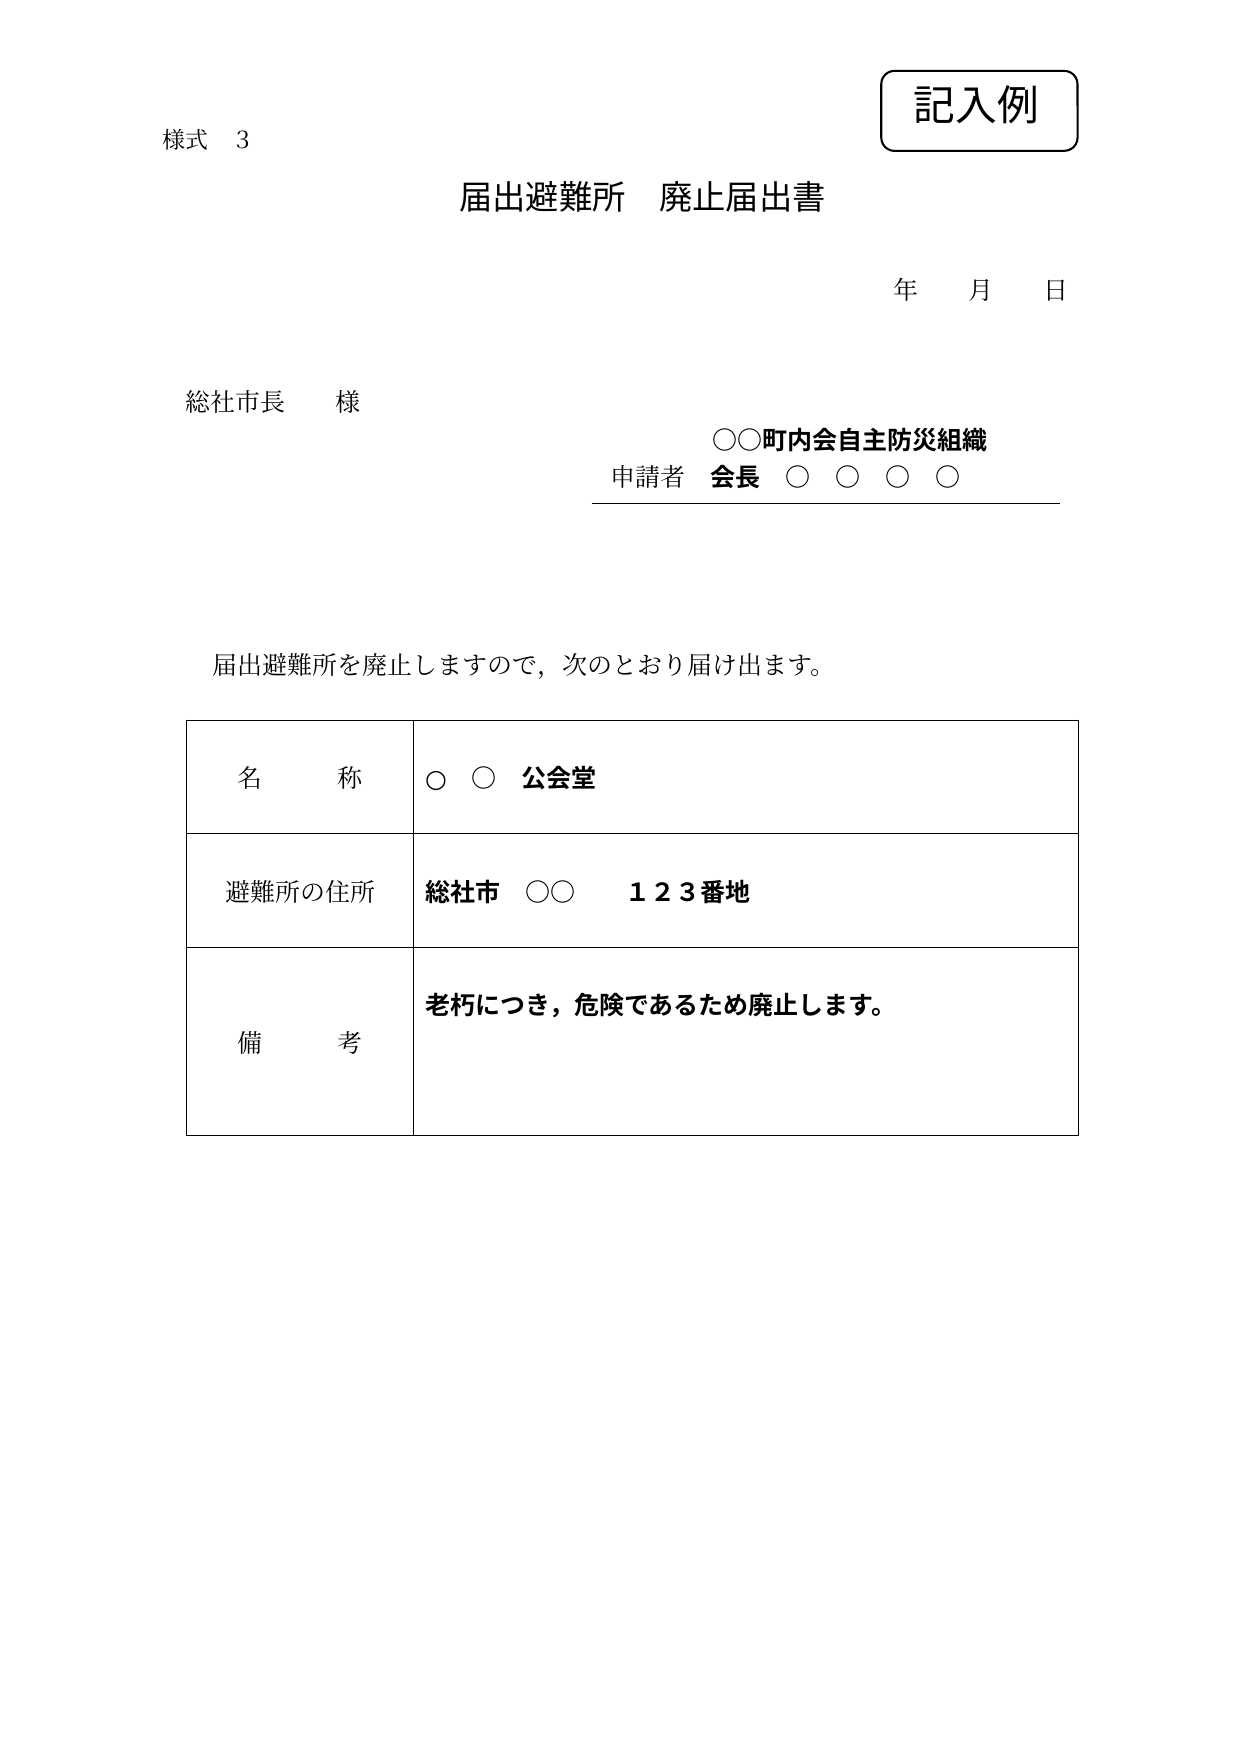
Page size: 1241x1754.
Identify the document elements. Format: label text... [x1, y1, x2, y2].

text 総社市長 様 [185, 382, 1093, 419]
table_cell 避難所の住所 [187, 834, 413, 947]
text 届出避難所 廃止届出書 [162, 157, 1093, 232]
text 届出避難所を廃止しますので，次のとおり届け出ます。 [162, 644, 1093, 682]
text 年 月 日 [162, 269, 1068, 307]
table_cell 老朽につき，危険であるため廃止します。 [414, 948, 1078, 1135]
table_cell 備 考 [187, 948, 413, 1135]
table_header 名 称 [187, 721, 413, 833]
text ○○町内会自主防災組織 [162, 419, 1093, 457]
text 様式 ３ [162, 119, 1093, 157]
text 申請者 会長 ○ ○ ○ ○ [185, 457, 1093, 494]
table_cell 総社市 ○○ １２３番地 [414, 834, 1078, 947]
table_header ○ ○ 公会堂 [414, 721, 1078, 833]
